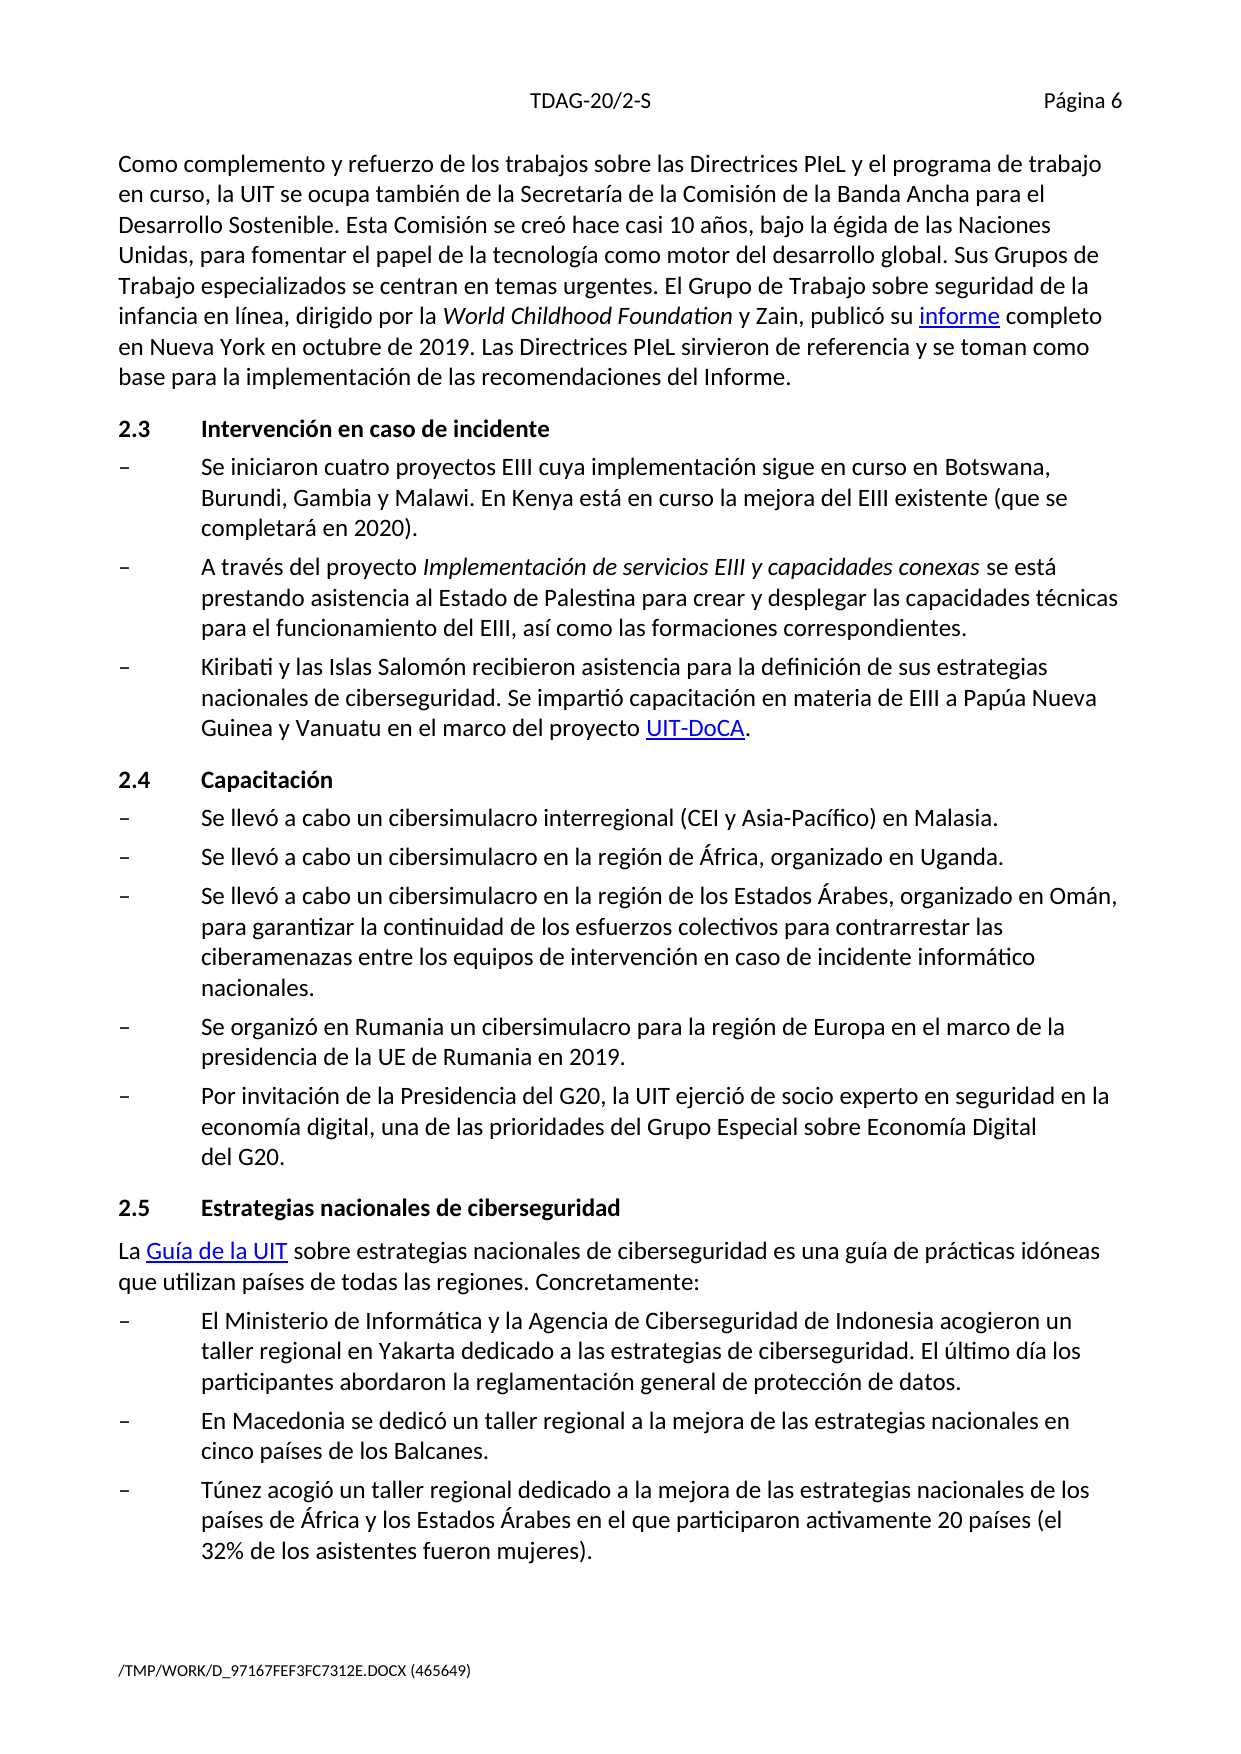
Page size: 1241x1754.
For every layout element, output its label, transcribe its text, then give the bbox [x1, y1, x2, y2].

text – Se llevó a cabo un cibersimulacro interregional (CEI y Asia-Pacífico) en Malasia. [118, 803, 1122, 833]
text – Se llevó a cabo un cibersimulacro en la región de los Estados Árabes, organizado en Omán, para garantizar la continuidad de los esfuerzos colectivos para contrarrestar las ciberamenazas entre los equipos de intervención en caso de incidente informático nacionales. [118, 880, 1122, 1002]
subtitle 2.3 Intervención en caso de incidente [118, 413, 1122, 443]
text – Kiribati y las Islas Salomón recibieron asistencia para la definición de sus estrategias nacionales de ciberseguridad. Se impartió capacitación en materia de EIII a Papúa Nueva Guinea y Vanuatu en el marco del proyecto UIT-DoCA. [118, 651, 1122, 743]
text – Se organizó en Rumania un cibersimulacro para la región de Europa en el marco de la presidencia de la UE de Rumania en 2019. [118, 1011, 1122, 1072]
subtitle 2.5 Estrategias nacionales de ciberseguridad [118, 1192, 1122, 1223]
text – El Ministerio de Informática y la Agencia de Ciberseguridad de Indonesia acogieron un taller regional en Yakarta dedicado a las estrategias de ciberseguridad. El último día los participantes abordaron la reglamentación general de protección de datos. [118, 1305, 1122, 1396]
text – Se iniciaron cuatro proyectos EIII cuya implementación sigue en curso en Botswana, Burundi, Gambia y Malawi. En Kenya está en curso la mejora del EIII existente (que se completará en 2020). [118, 452, 1122, 543]
text – Túnez acogió un taller regional dedicado a la mejora de las estrategias nacionales de los países de África y los Estados Árabes en el que participaron activamente 20 países (el 32% de los asistentes fueron mujeres). [118, 1474, 1122, 1566]
text Como complemento y refuerzo de los trabajos sobre las Directrices PIeL y el programa de trabajo en curso, la UIT se ocupa también de la Secretaría de la Comisión de la Banda Ancha para el Desarrollo Sostenible. Esta Comisión se creó hace casi 10 años, bajo la égida de las Naciones Unidas, para fomentar el papel de la tecnología como motor del desarrollo global. Sus Grupos de Trabajo especializados se centran en temas urgentes. El Grupo de Trabajo sobre seguridad de la infancia en línea, dirigido por la World Childhood Foundation y Zain, publicó su informe completo en Nueva York en octubre de 2019. Las Directrices PIeL sirvieron de referencia y se toman como base para la implementación de las recomendaciones del Informe. [118, 148, 1122, 392]
text – Se llevó a cabo un cibersimulacro en la región de África, organizado en Uganda. [118, 841, 1122, 872]
text – En Macedonia se dedicó un taller regional a la mejora de las estrategias nacionales en cinco países de los Balcanes. [118, 1405, 1122, 1466]
text La Guía de la UIT sobre estrategias nacionales de ciberseguridad es una guía de prácticas idóneas que utilizan países de todas las regiones. Concretamente: [118, 1236, 1122, 1297]
text – Por invitación de la Presidencia del G20, la UIT ejerció de socio experto en seguridad en la economía digital, una de las prioridades del Grupo Especial sobre Economía Digital del G20. [118, 1080, 1122, 1172]
subtitle 2.4 Capacitación [118, 764, 1122, 794]
text – A través del proyecto Implementación de servicios EIII y capacidades conexas se está prestando asistencia al Estado de Palestina para crear y desplegar las capacidades técnicas para el funcionamiento del EIII, así como las formaciones correspondientes. [118, 551, 1122, 643]
